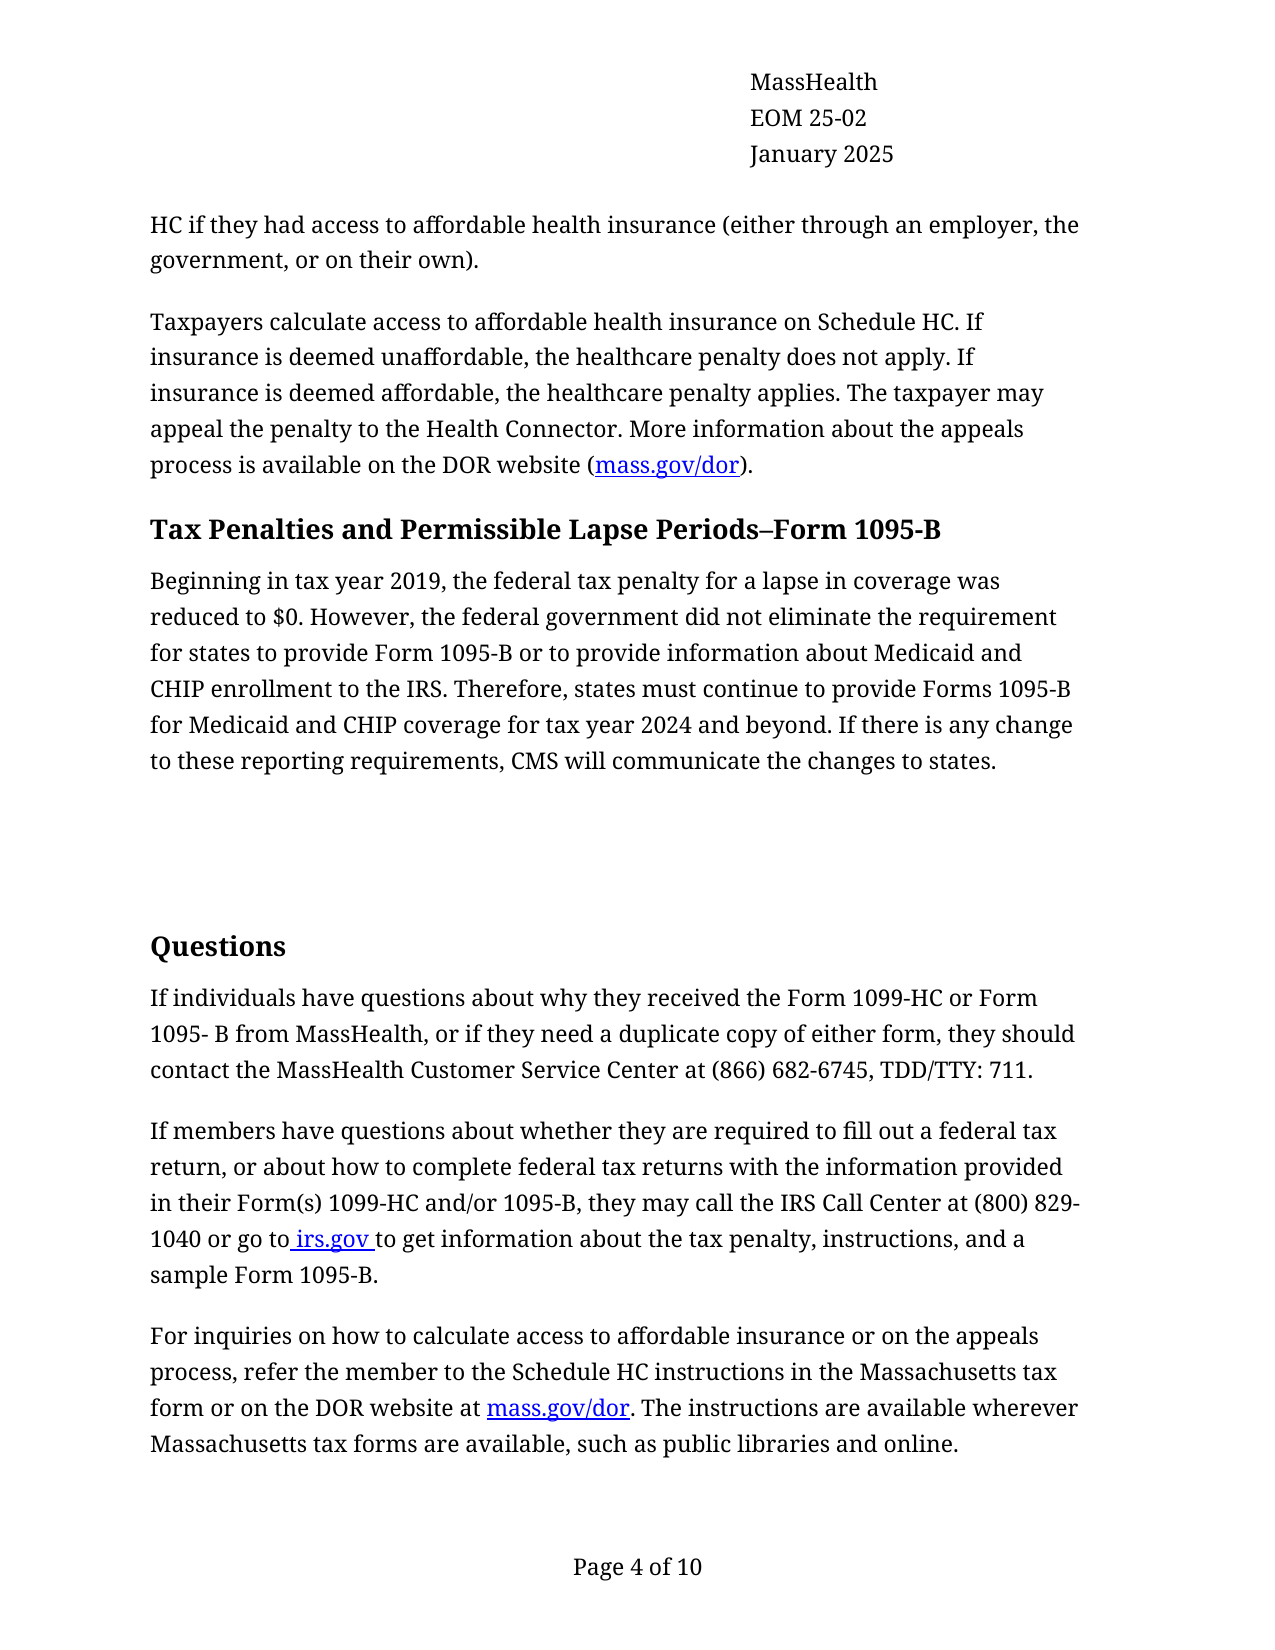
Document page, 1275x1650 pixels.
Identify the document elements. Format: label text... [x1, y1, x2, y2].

text Beginning in tax year 2019, the federal tax penalty for a lapse in coverage was reduced to $0. However, the federal government did not eliminate the requirement for states to provide Form 1095-B or to provide information about Medicaid and CHIP enrollment to the IRS. Therefore, states must continue to provide Forms 1095-B for Medicaid and CHIP coverage for tax year 2024 and beyond. If there is any change to these reporting requirements, CMS will communicate the changes to states. [150, 565, 1083, 776]
subtitle Tax Penalties and Permissible Lapse Periods–Form 1095-B [150, 510, 1125, 547]
text If members have questions about whether they are required to fill out a federal tax return, or about how to complete federal tax returns with the information provided in their Form(s) 1099-HC and/or 1095-B, they may call the IRS Call Center at (800) 829-1040 or go to irs.gov to get information about the tax penalty, instructions, and a sample Form 1095-B. [150, 1115, 1083, 1290]
text If individuals have questions about why they received the Form 1099-HC or Form 1095- B from MassHealth, or if they need a duplicate copy of either form, they should contact the MassHealth Customer Service Center at (866) 682-6745, TDD/TTY: 711. [150, 982, 1083, 1086]
subtitle Questions [150, 927, 1125, 964]
text Taxpayers calculate access to affordable health insurance on Schedule HC. If insurance is deemed unaffordable, the healthcare penalty does not apply. If insurance is deemed affordable, the healthcare penalty applies. The taxpayer may appeal the penalty to the Health Connector. More information about the appeals process is available on the DOR website (mass.gov/dor). [150, 305, 1083, 480]
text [150, 208, 1083, 276]
text For inquiries on how to calculate access to affordable insurance or on the appeals process, refer the member to the Schedule HC instructions in the Massachusetts tax form or on the DOR website at mass.gov/dor. The instructions are available wherever Massachusetts tax forms are available, such as public libraries and online. [150, 1320, 1080, 1459]
